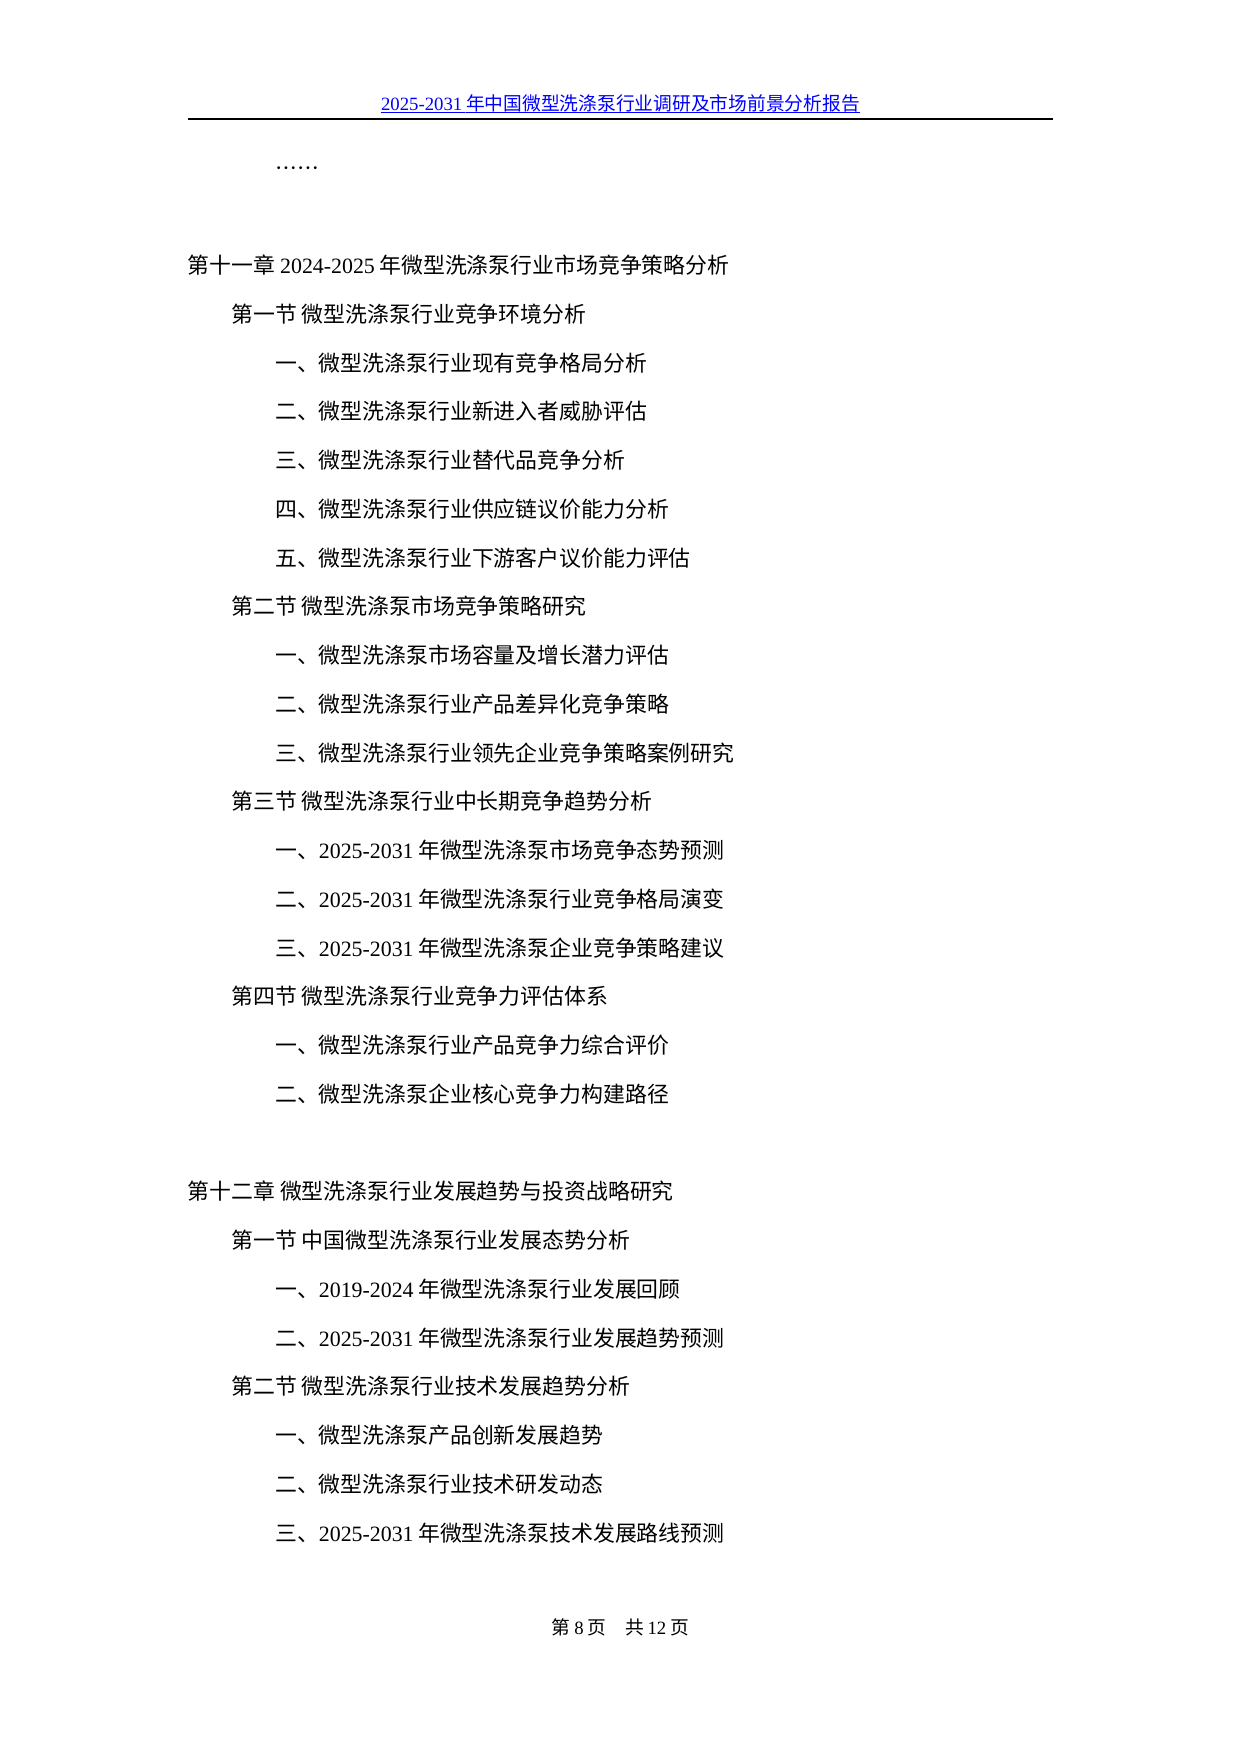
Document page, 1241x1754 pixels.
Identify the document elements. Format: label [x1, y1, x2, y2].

text [187, 150, 1053, 1548]
